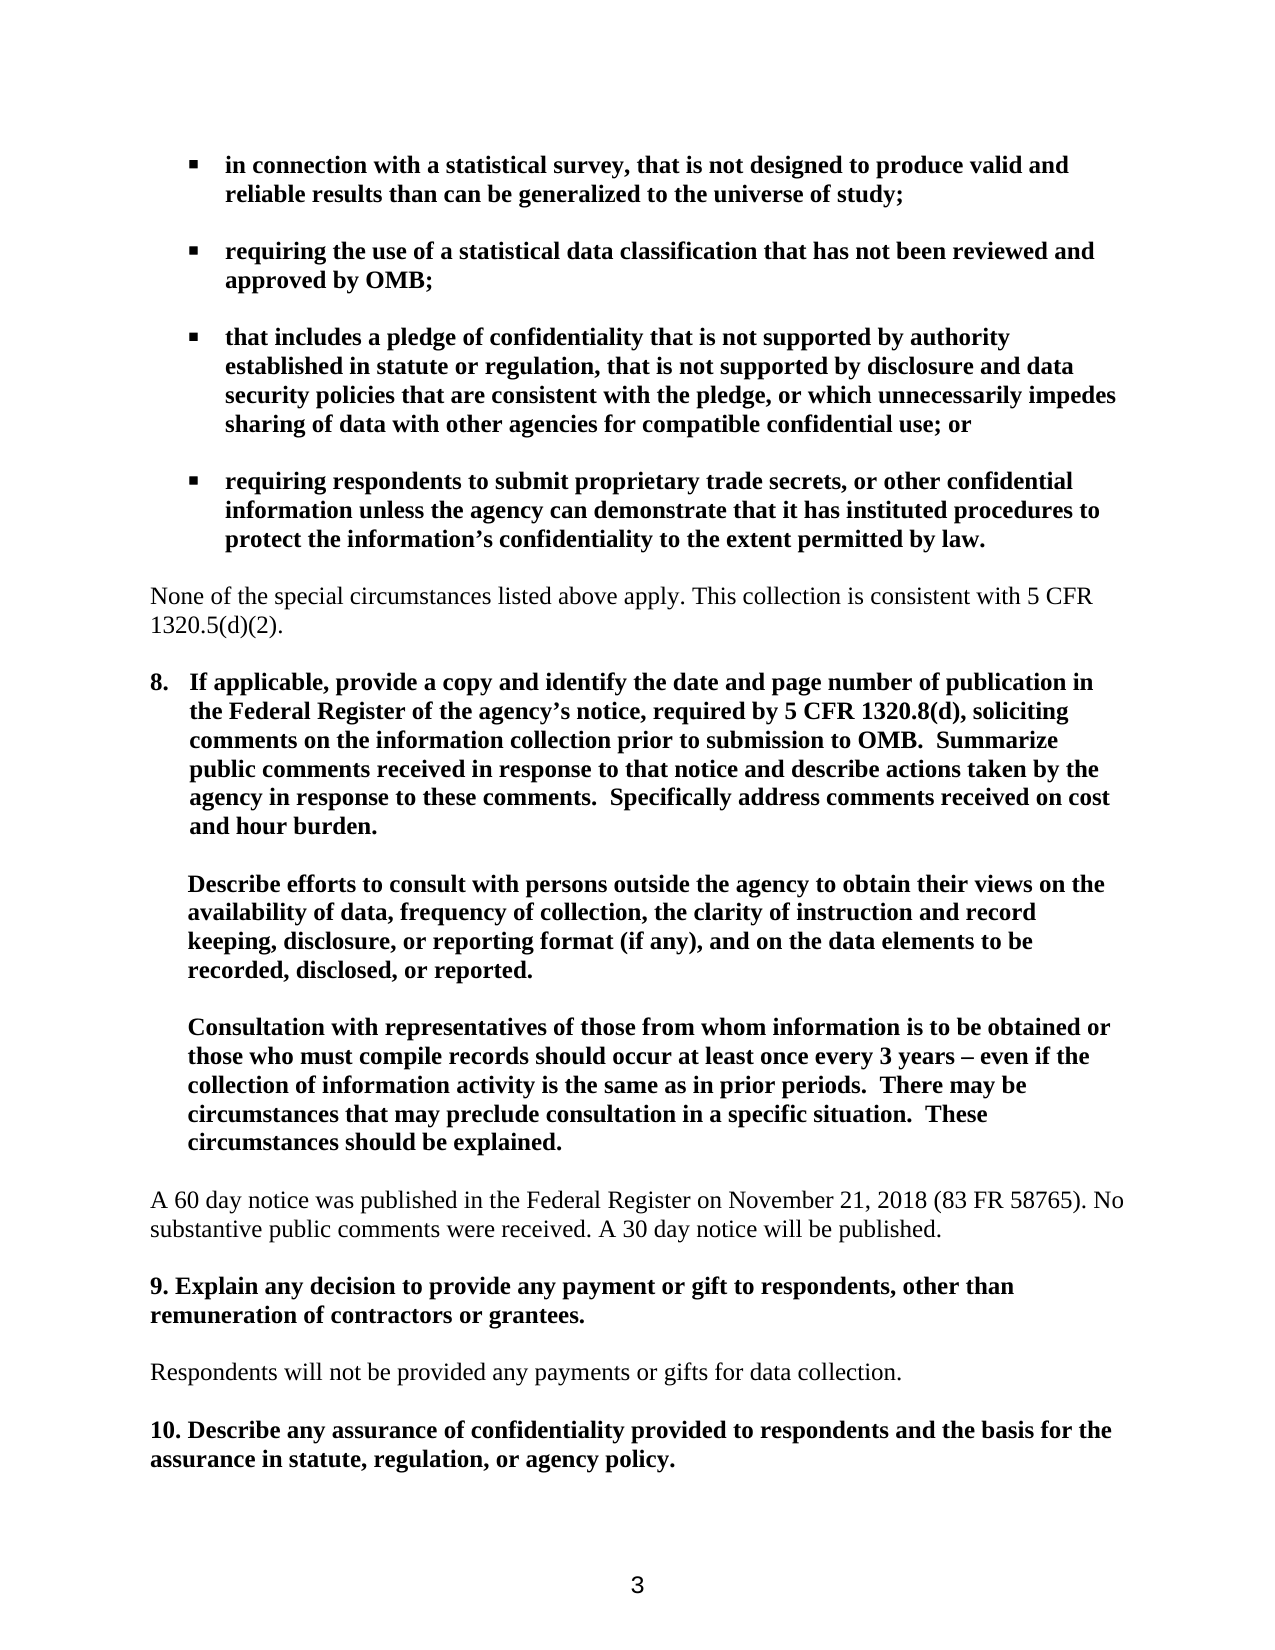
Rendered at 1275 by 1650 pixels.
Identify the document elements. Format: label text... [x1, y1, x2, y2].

list If applicable, provide a copy and identify the date and page number of publication in the Federal Register of the agency’s notice, required by 5 CFR 1320.8(d), soliciting comments on the information collection prior to submission to OMB. Summarize public comments received in response to that notice and describe actions taken by the agency in response to these comments. Specifically address comments received on cost and hour burden. [150, 667, 1125, 840]
text None of the special circumstances listed above apply. This collection is consistent with 5 CFR 1320.5(d)(2). [150, 581, 1125, 639]
list that includes a pledge of confidentiality that is not supported by authority established in statute or regulation, that is not supported by disclosure and data security policies that are consistent with the pledge, or which unnecessarily impedes sharing of data with other agencies for compatible confidential use; or [187, 322, 1125, 437]
text Describe efforts to consult with persons outside the agency to obtain their views on the availability of data, frequency of collection, the clarity of instruction and record keeping, disclosure, or reporting format (if any), and on the data elements to be recorded, disclosed, or reported. [187, 869, 1125, 984]
text 10. Describe any assurance of confidentiality provided to respondents and the basis for the assurance in statute, regulation, or agency policy. [150, 1415, 1125, 1472]
text Respondents will not be provided any payments or gifts for data collection. [150, 1357, 1125, 1386]
list in connection with a statistical survey, that is not designed to produce valid and reliable results than can be generalized to the universe of study; [187, 150, 1125, 207]
text Consultation with representatives of those from whom information is to be obtained or those who must compile records should occur at least once every 3 years – even if the collection of information activity is the same as in prior periods. There may be circumstances that may preclude consultation in a specific situation. These circumstances should be explained. [187, 1012, 1125, 1156]
list requiring the use of a statistical data classification that has not been reviewed and approved by OMB; [187, 236, 1125, 294]
list requiring respondents to submit proprietary trade secrets, or other confidential information unless the agency can demonstrate that it has instituted procedures to protect the information’s confidentiality to the extent permitted by law. [187, 466, 1125, 552]
text 9. Explain any decision to provide any payment or gift to respondents, other than remuneration of contractors or grantees. [150, 1271, 1125, 1329]
text A 60 day notice was published in the Federal Register on November 21, 2018 (83 FR 58765). No substantive public comments were received. A 30 day notice will be published. [150, 1185, 1125, 1242]
